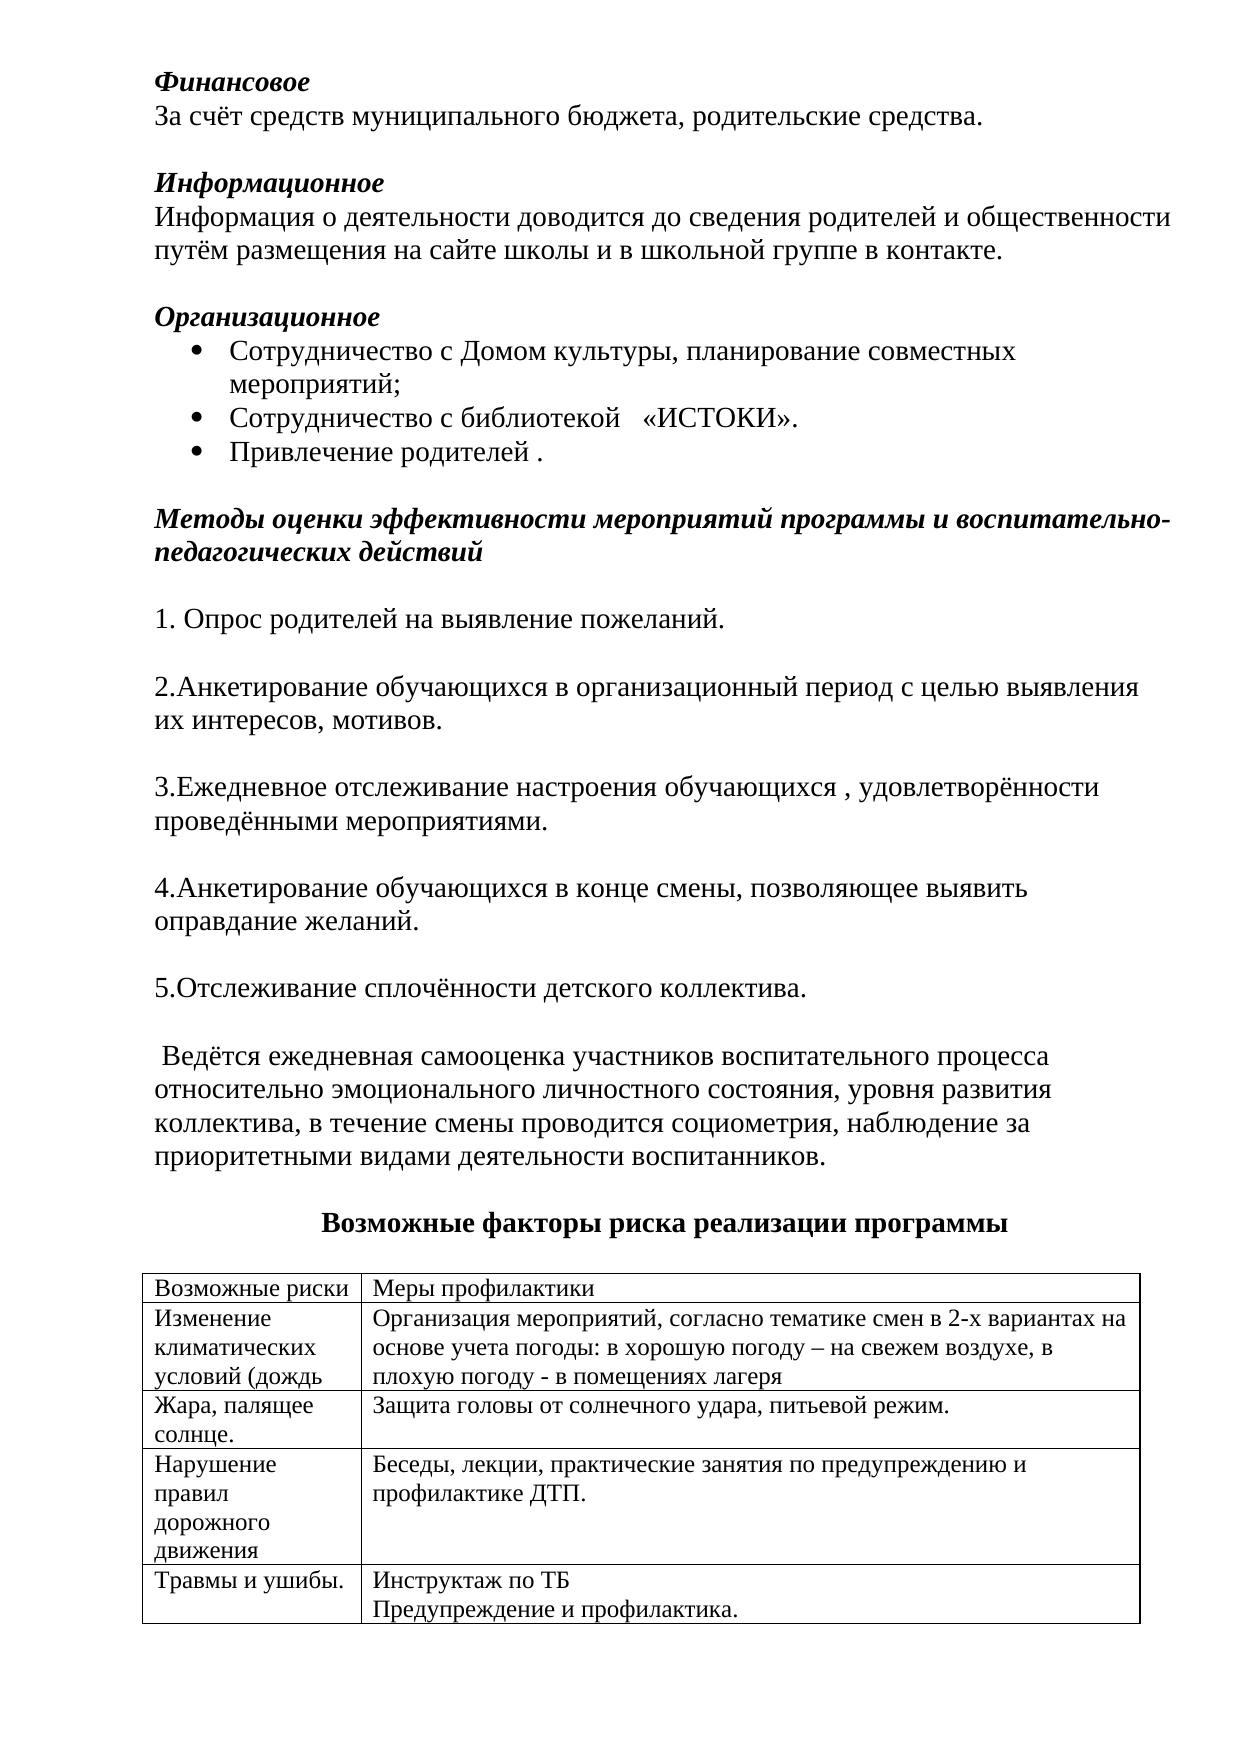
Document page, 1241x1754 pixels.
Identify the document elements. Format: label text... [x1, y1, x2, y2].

text Методы оценки эффективности мероприятий программы и воспитательно-педагогических действий [154, 501, 1176, 568]
table_cell Жара, палящее солнце. [143, 1391, 361, 1448]
list Привлечение родителей . [192, 434, 1176, 467]
table_cell Изменение климатических условий (дождь [143, 1303, 361, 1389]
text 4.Анкетирование обучающихся в конце смены, позволяющее выявить оправдание желаний. [154, 870, 1176, 937]
list Сотрудничество с библиотекой «ИСТОКИ». [192, 400, 1176, 434]
text Ведётся ежедневная самооценка участников воспитательного процесса относительно эмоционального личностного состояния, уровня развития коллектива, в течение смены проводится социометрия, наблюдение за приоритетными видами деятельности воспитанников. [154, 1038, 1176, 1172]
table_cell Беседы, лекции, практические занятия по предупреждению и профилактике ДТП. [362, 1449, 1139, 1564]
text Возможные факторы риска реализации программы [154, 1205, 1176, 1239]
table_cell Защита головы от солнечного удара, питьевой режим. [362, 1391, 1139, 1448]
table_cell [362, 1565, 1139, 1623]
text Организационное [154, 299, 1176, 333]
table_header Возможные риски [143, 1274, 361, 1302]
text Финансовое [154, 64, 1176, 98]
text 3.Ежедневное отслеживание настроения обучающихся , удовлетворённости проведёнными мероприятиями. [154, 769, 1176, 836]
table_cell Травмы и ушибы. [143, 1565, 361, 1623]
text Информационное [154, 165, 1176, 199]
table_cell Нарушение правил дорожного движения [143, 1449, 361, 1564]
text За счёт средств муниципального бюджета, родительские средства. [154, 98, 1176, 132]
text 1. Опрос родителей на выявление пожеланий. [154, 602, 1176, 635]
table_header Меры профилактики [362, 1274, 1139, 1302]
text 2.Анкетирование обучающихся в организационный период с целью выявления их интересов, мотивов. [154, 669, 1176, 736]
list Сотрудничество с Домом культуры, планирование совместных мероприятий; [192, 333, 1176, 400]
table_cell Организация мероприятий, согласно тематике смен в 2-х вариантах на основе учета погоды: в хорошую погоду – на свежем воздухе, в плохую погоду - в помещениях лагеря [362, 1303, 1139, 1389]
text 5.Отслеживание сплочённости детского коллектива. [154, 971, 1176, 1004]
text Информация о деятельности доводится до сведения родителей и общественности путём размещения на сайте школы и в школьной группе в контакте. [154, 199, 1176, 266]
